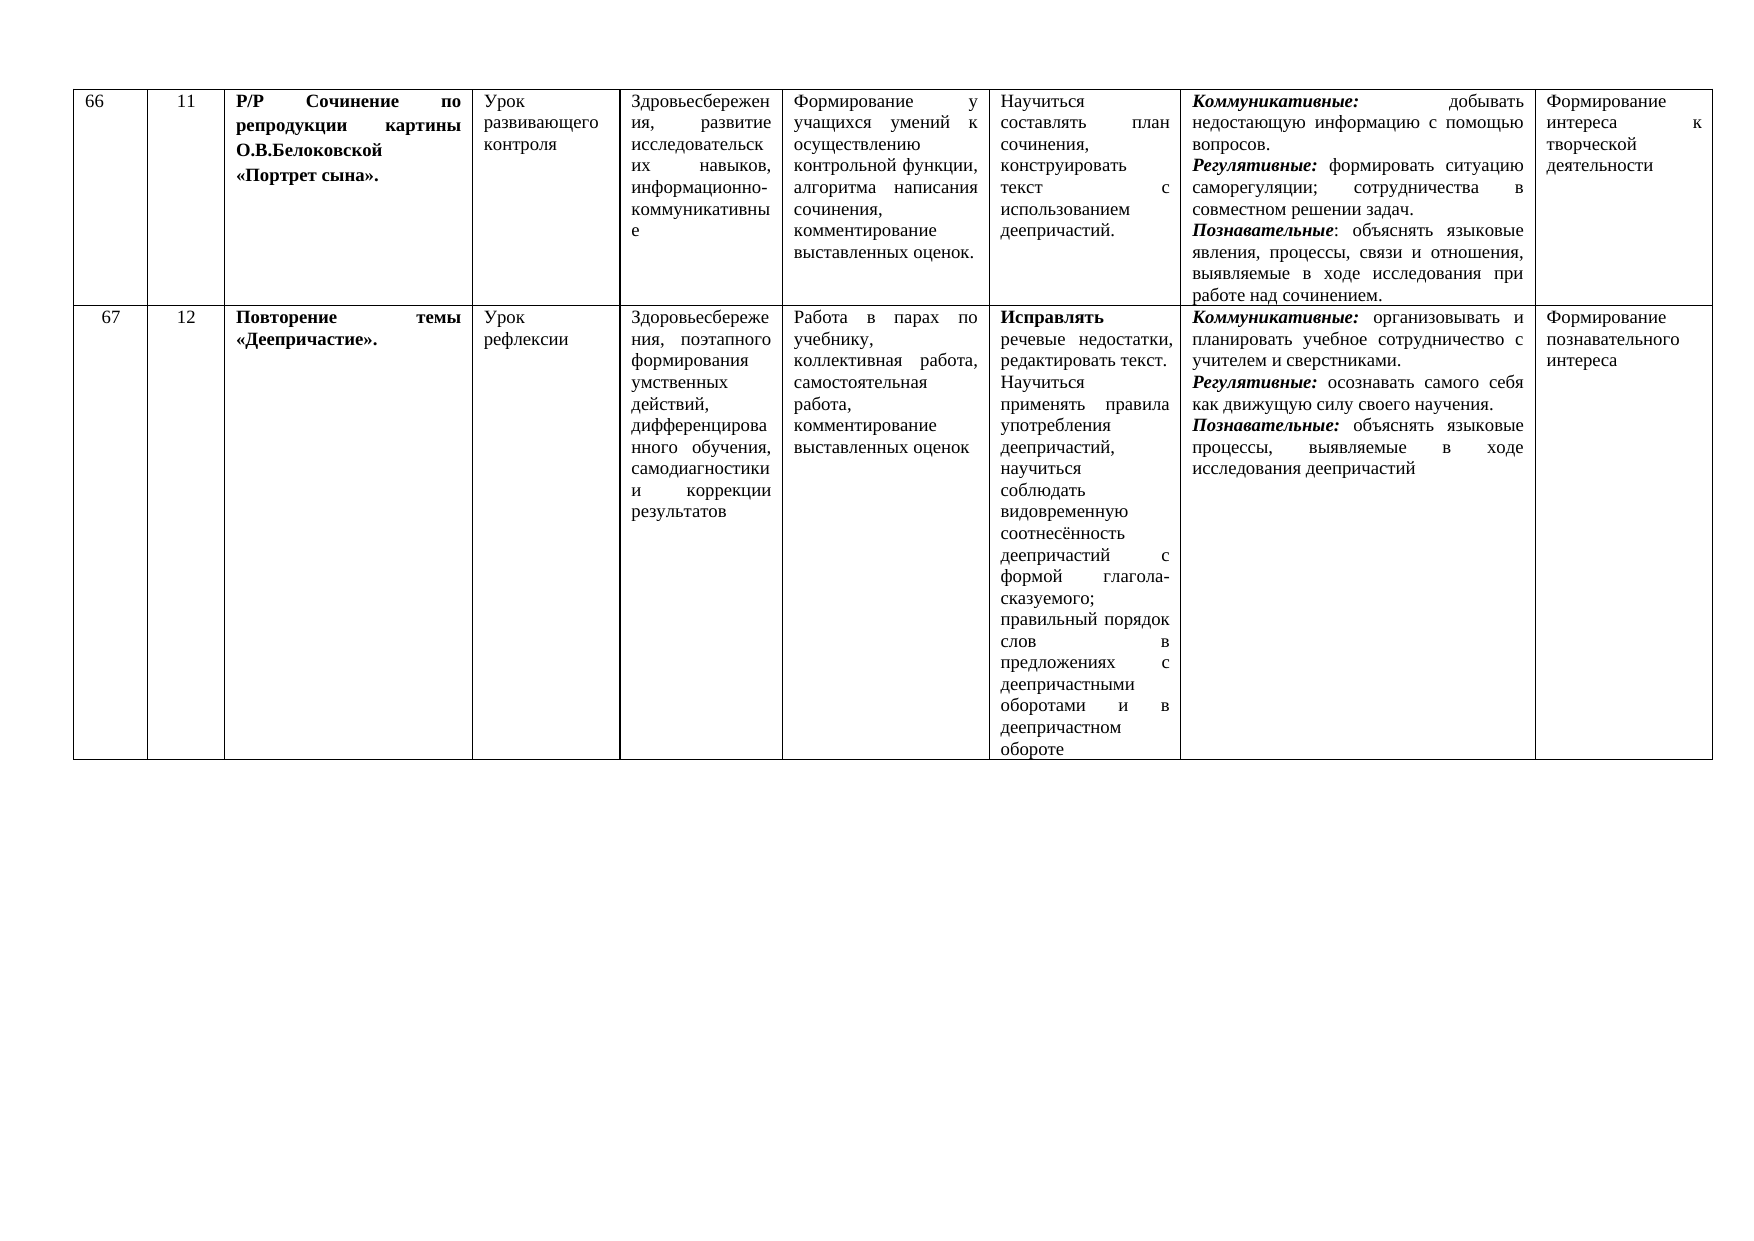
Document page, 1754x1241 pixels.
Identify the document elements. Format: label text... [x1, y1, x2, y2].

table_cell Здровьесбережения, развитие исследовательских навыков, информационно-коммуникативные [621, 90, 782, 305]
table_cell 11 [148, 90, 224, 305]
table_cell Формирование познавательного интереса [1536, 306, 1712, 759]
table_cell Работа в парах по учебнику, коллективная работа, самостоятельная работа, комментирование выставленных оценок [783, 306, 989, 759]
table_cell 12 [148, 306, 224, 759]
table_cell Формирование интереса к творческой деятельности [1536, 90, 1712, 305]
table_cell Урок рефлексии [473, 306, 619, 759]
table_cell Коммуникативные: организовывать и планировать учебное сотрудничество с учителем и сверстниками. Регулятивные: осознавать самого себя как движущую силу своего научения. Познавательные: объяснять языковые процессы, выявляемые в ходе исследования деепричастий [1181, 306, 1535, 759]
table_cell 66 [74, 90, 147, 305]
table_cell Формирование у учащихся умений к осуществлению контрольной функции, алгоритма написания сочинения, комментирование выставленных оценок. [783, 90, 989, 305]
table_cell Научиться составлять план сочинения, конструировать текст с использованием деепричастий. [990, 90, 1180, 305]
table_cell 67 [74, 306, 147, 759]
table_cell Здоровьесбережения, поэтапного формирования умственных действий, дифференцированного обучения, самодиагностики и коррекции результатов [621, 306, 782, 759]
table_cell Р/Р Сочинение по репродукции картины О.В.Белоковской «Портрет сына». [225, 90, 472, 305]
table_cell Повторение темы «Деепричастие». [225, 306, 472, 759]
table_cell Коммуникативные: добывать недостающую информацию с помощью вопросов. Регулятивные: формировать ситуацию саморегуляции; сотрудничества в совместном решении задач. Познавательные: объяснять языковые явления, процессы, связи и отношения, выявляемые в ходе исследования при работе над сочинением. [1181, 90, 1535, 305]
table_cell Исправлять речевые недостатки, редактировать текст. Научиться применять правила употребления деепричастий, научиться соблюдать видовременную соотнесённость деепричастий с формой глагола-сказуемого; правильный порядок слов в предложениях с деепричастными оборотами и в деепричастном обороте [990, 306, 1180, 759]
table_cell Урок развивающего контроля [473, 90, 619, 305]
